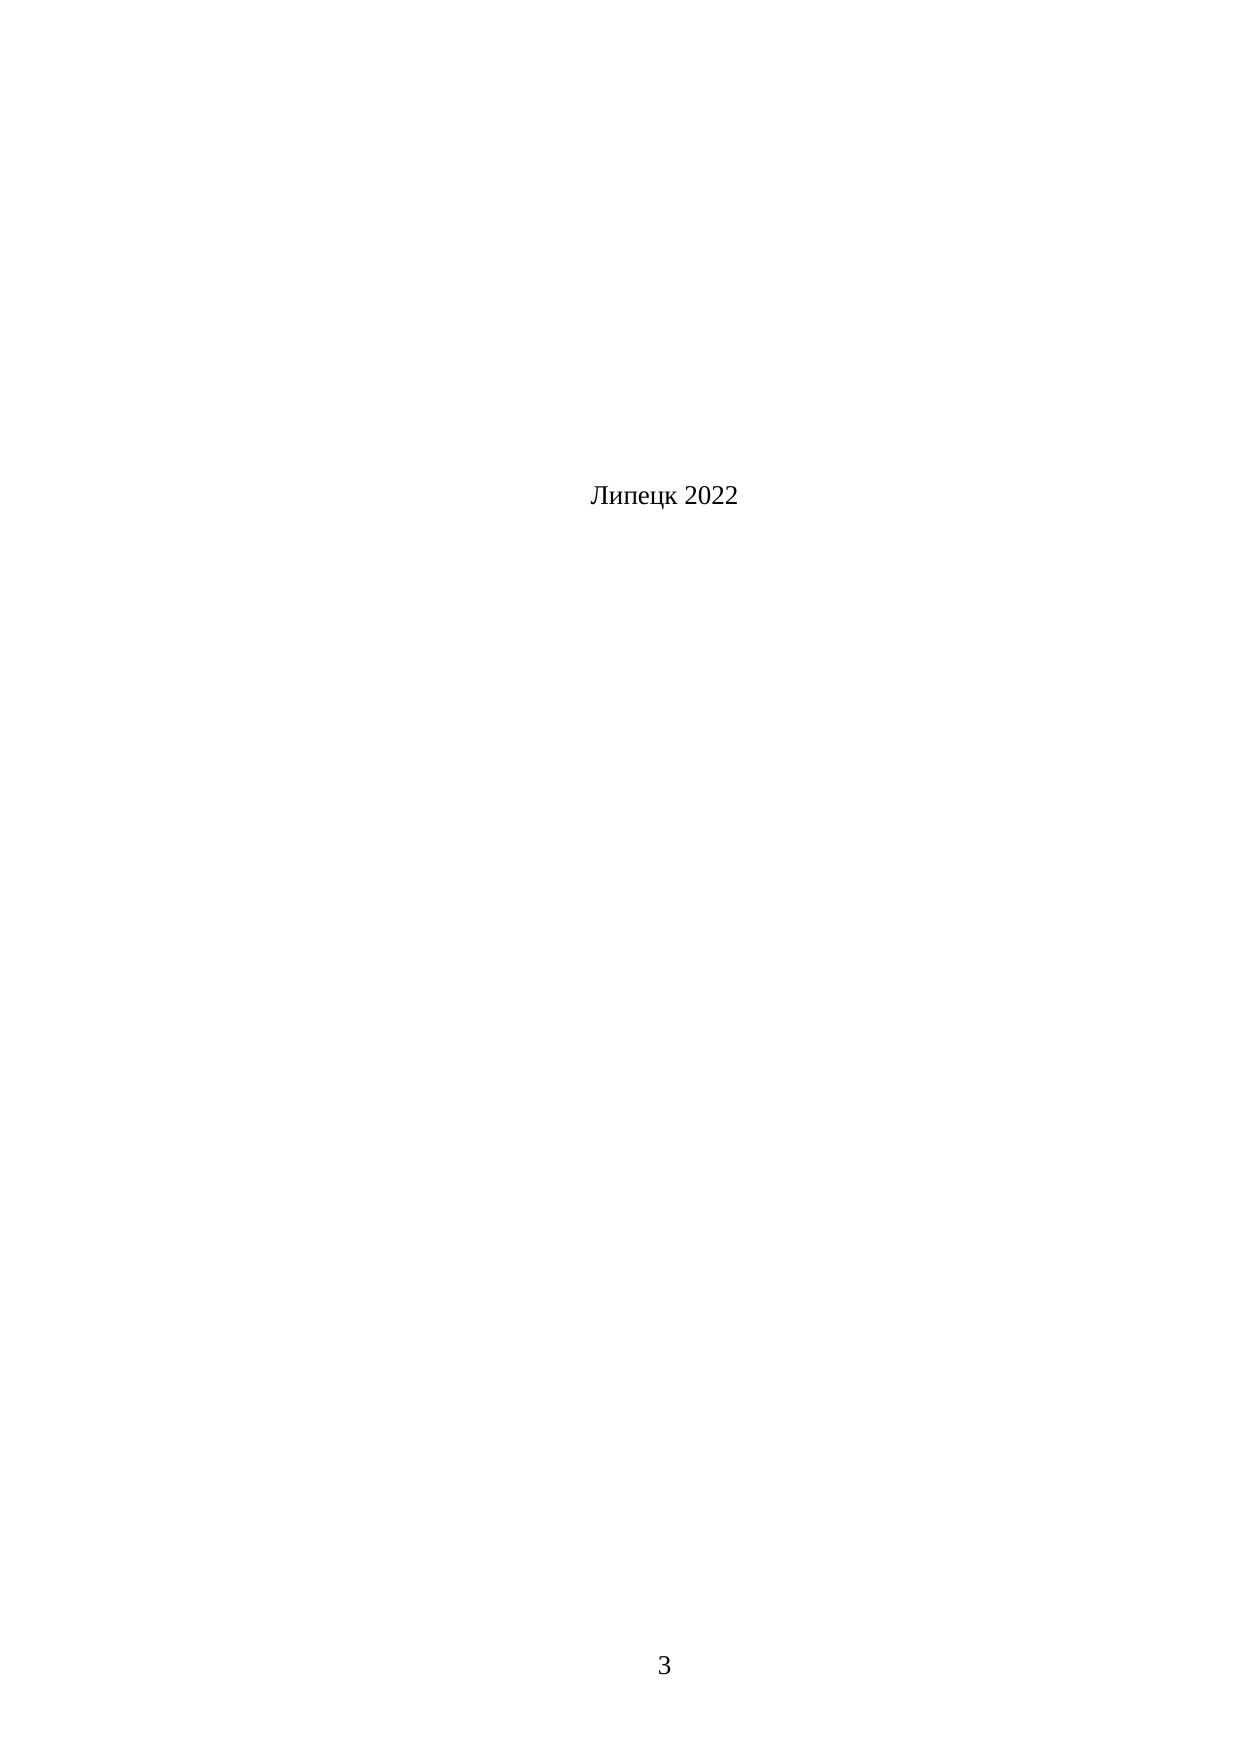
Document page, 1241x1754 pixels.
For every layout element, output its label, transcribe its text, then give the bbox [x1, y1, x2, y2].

text Липецк 2022 [177, 479, 1152, 511]
